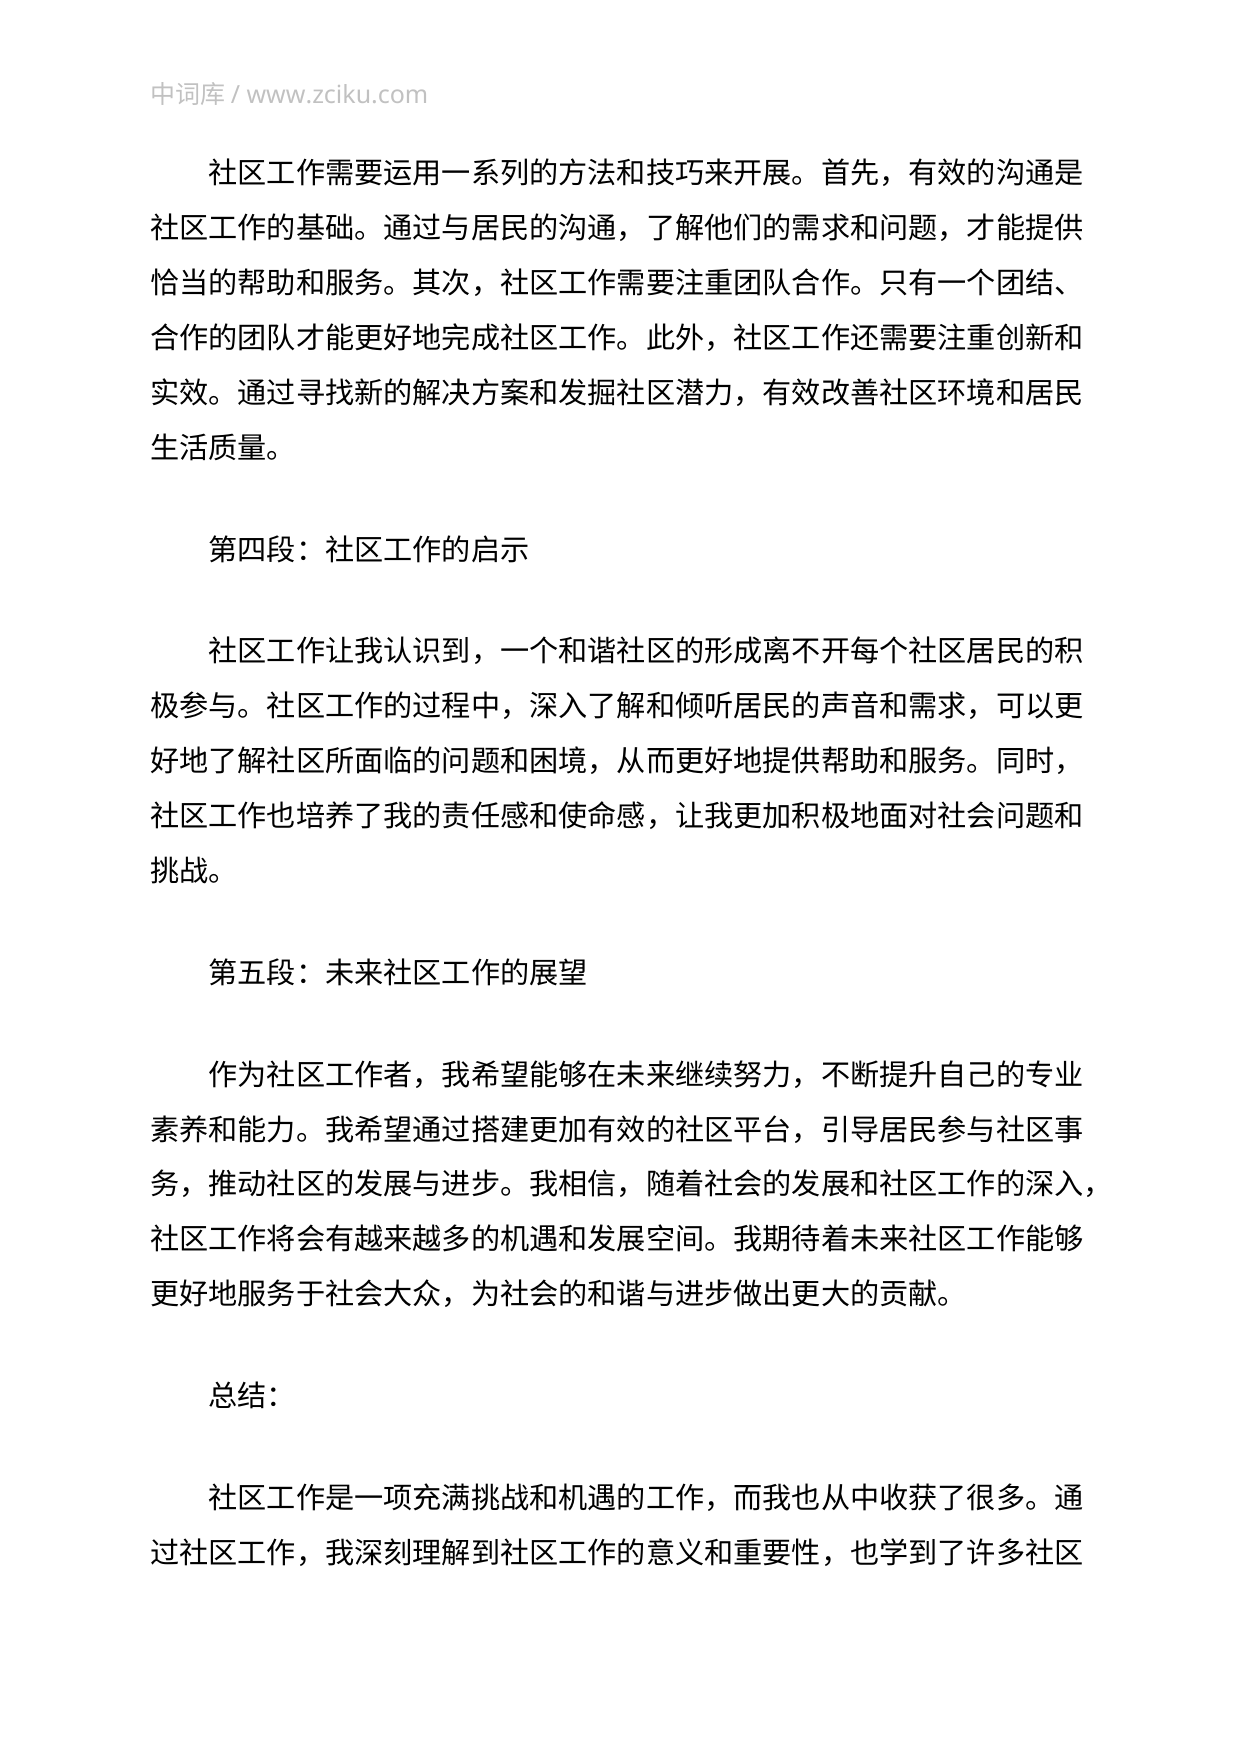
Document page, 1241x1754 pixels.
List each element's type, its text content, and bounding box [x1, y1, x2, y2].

text 社区工作让我认识到，一个和谐社区的形成离不开每个社区居民的积极参与。社区工作的过程中，深入了解和倾听居民的声音和需求，可以更好地了解社区所面临的问题和困境，从而更好地提供帮助和服务。同时，社区工作也培养了我的责任感和使命感，让我更加积极地面对社会问题和挑战。 [150, 628, 1090, 890]
text 第四段：社区工作的启示 [150, 526, 1090, 568]
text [150, 1474, 1090, 1571]
text 作为社区工作者，我希望能够在未来继续努力，不断提升自己的专业素养和能力。我希望通过搭建更加有效的社区平台，引导居民参与社区事务，推动社区的发展与进步。我相信，随着社会的发展和社区工作的深入，社区工作将会有越来越多的机遇和发展空间。我期待着未来社区工作能够更好地服务于社会大众，为社会的和谐与进步做出更大的贡献。 [150, 1051, 1090, 1313]
text 社区工作需要运用一系列的方法和技巧来开展。首先，有效的沟通是社区工作的基础。通过与居民的沟通，了解他们的需求和问题，才能提供恰当的帮助和服务。其次，社区工作需要注重团队合作。只有一个团结、合作的团队才能更好地完成社区工作。此外，社区工作还需要注重创新和实效。通过寻找新的解决方案和发掘社区潜力，有效改善社区环境和居民生活质量。 [150, 150, 1090, 467]
text 第五段：未来社区工作的展望 [150, 949, 1090, 992]
text 总结： [150, 1372, 1090, 1415]
